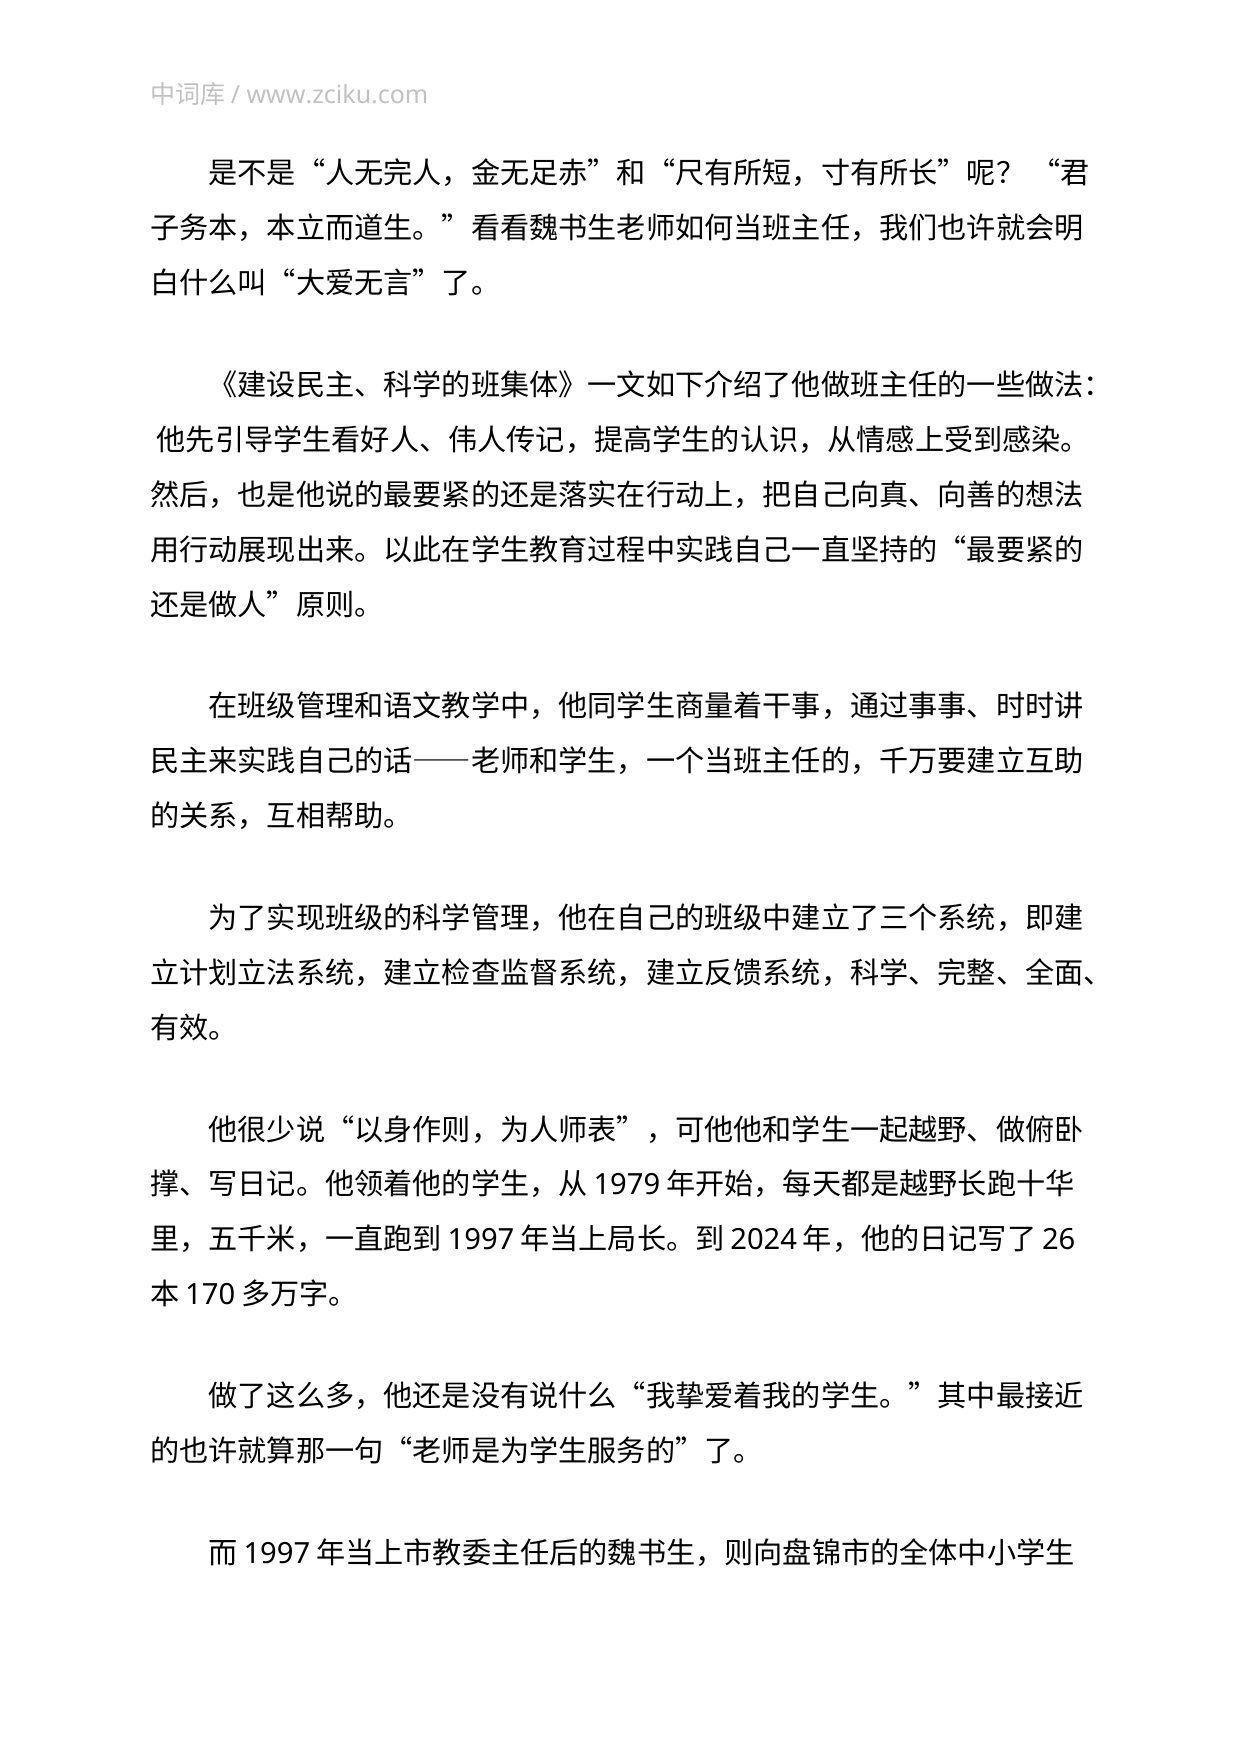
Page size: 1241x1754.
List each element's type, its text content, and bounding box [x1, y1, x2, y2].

text 在班级管理和语文教学中，他同学生商量着干事，通过事事、时时讲民主来实践自己的话——老师和学生，一个当班主任的，千万要建立互助的关系，互相帮助。 [150, 683, 1090, 835]
text 做了这么多，他还是没有说什么“我挚爱着我的学生。”其中最接近的也许就算那一句“老师是为学生服务的”了。 [150, 1373, 1090, 1470]
text 为了实现班级的科学管理，他在自己的班级中建立了三个系统，即建立计划立法系统，建立检查监督系统，建立反馈系统，科学、完整、全面、有效。 [150, 894, 1090, 1047]
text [150, 1529, 1090, 1572]
text 他很少说“以身作则，为人师表”，可他他和学生一起越野、做俯卧撑、写日记。他领着他的学生，从1979年开始，每天都是越野长跑十华里，五千米，一直跑到1997年当上局长。到2024年，他的日记写了26本170多万字。 [150, 1106, 1090, 1313]
text 是不是“人无完人，金无足赤”和“尺有所短，寸有所长”呢？ “君子务本，本立而道生。”看看魏书生老师如何当班主任，我们也许就会明白什么叫“大爱无言”了。 [150, 150, 1090, 302]
text 《建设民主、科学的班集体》一文如下介绍了他做班主任的一些做法： 他先引导学生看好人、伟人传记，提高学生的认识，从情感上受到感染。然后，也是他说的最要紧的还是落实在行动上，把自己向真、向善的想法用行动展现出来。以此在学生教育过程中实践自己一直坚持的“最要紧的还是做人”原则。 [150, 362, 1090, 623]
